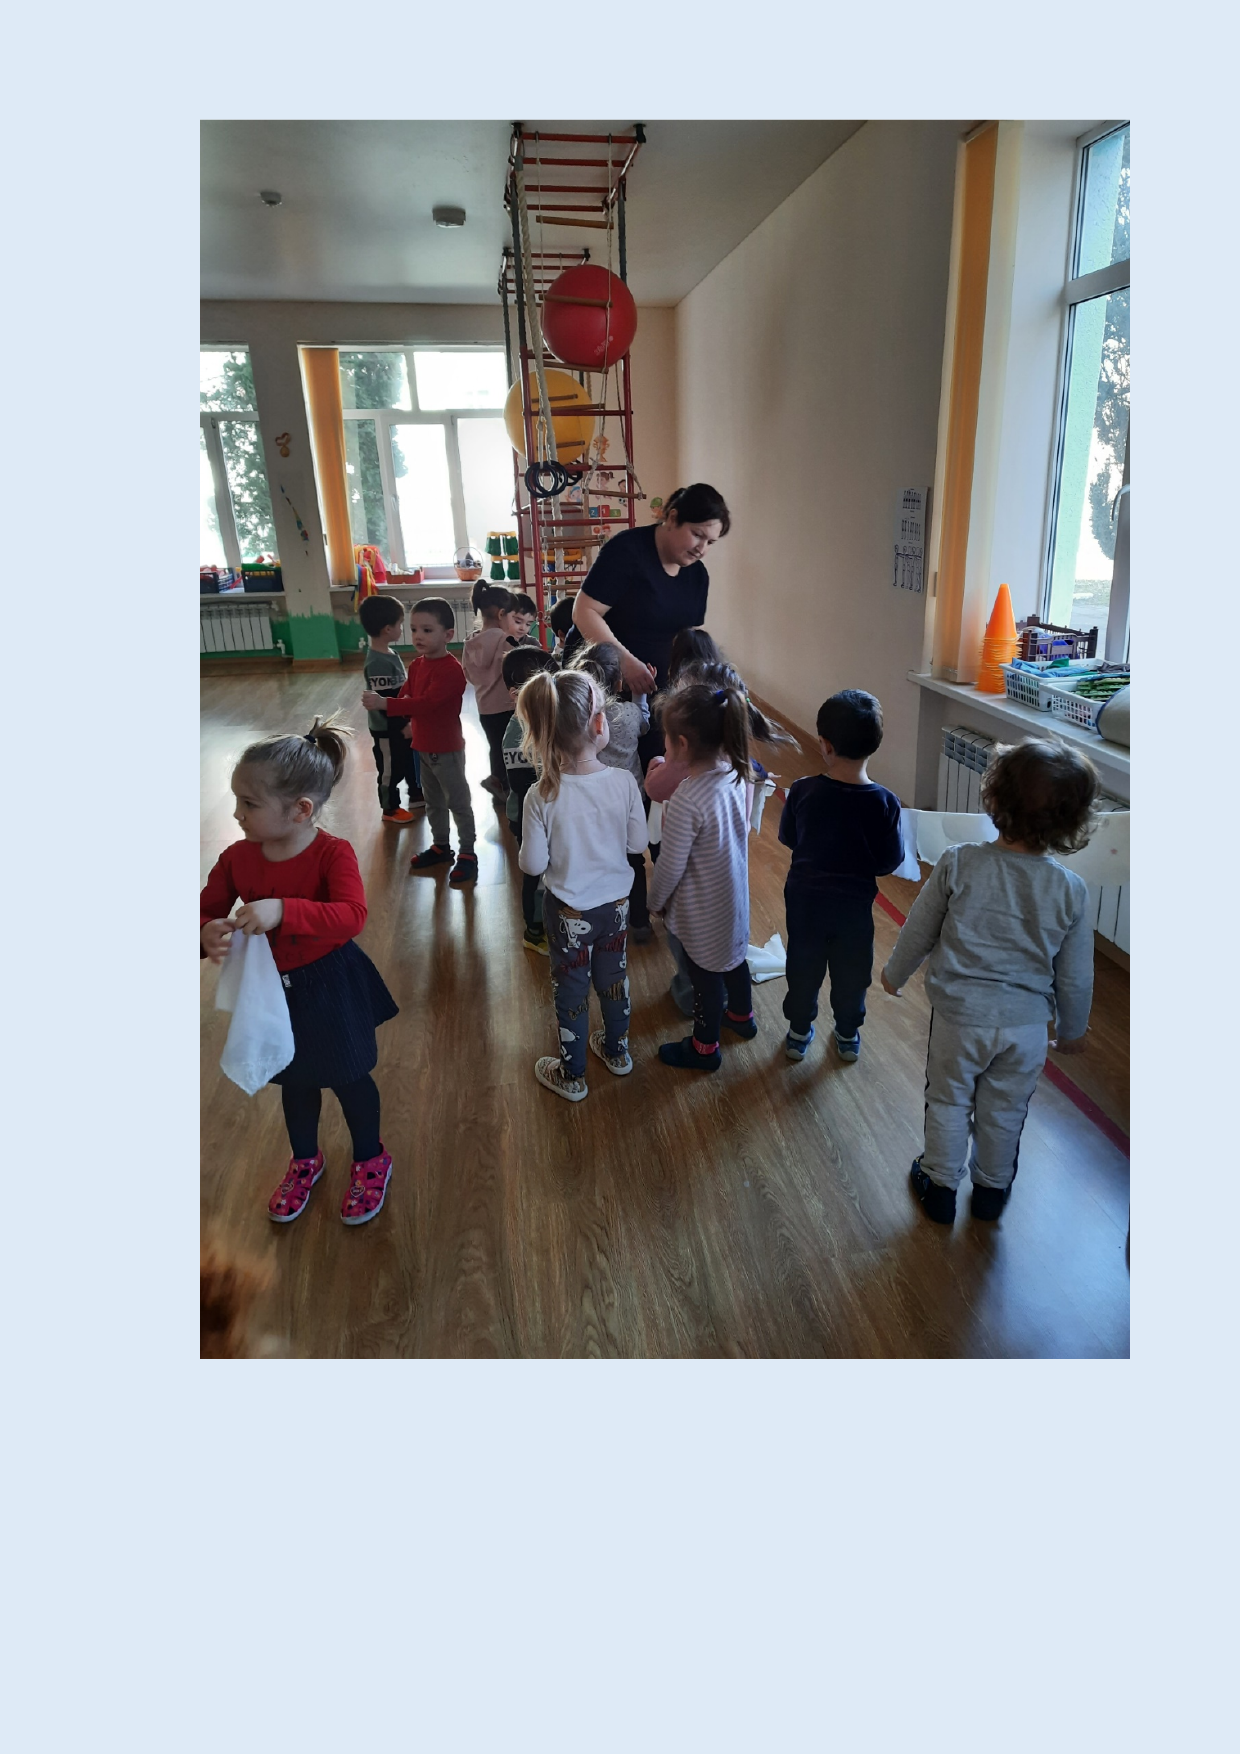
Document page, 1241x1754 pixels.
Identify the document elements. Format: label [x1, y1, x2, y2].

picture [201, 121, 1130, 1358]
